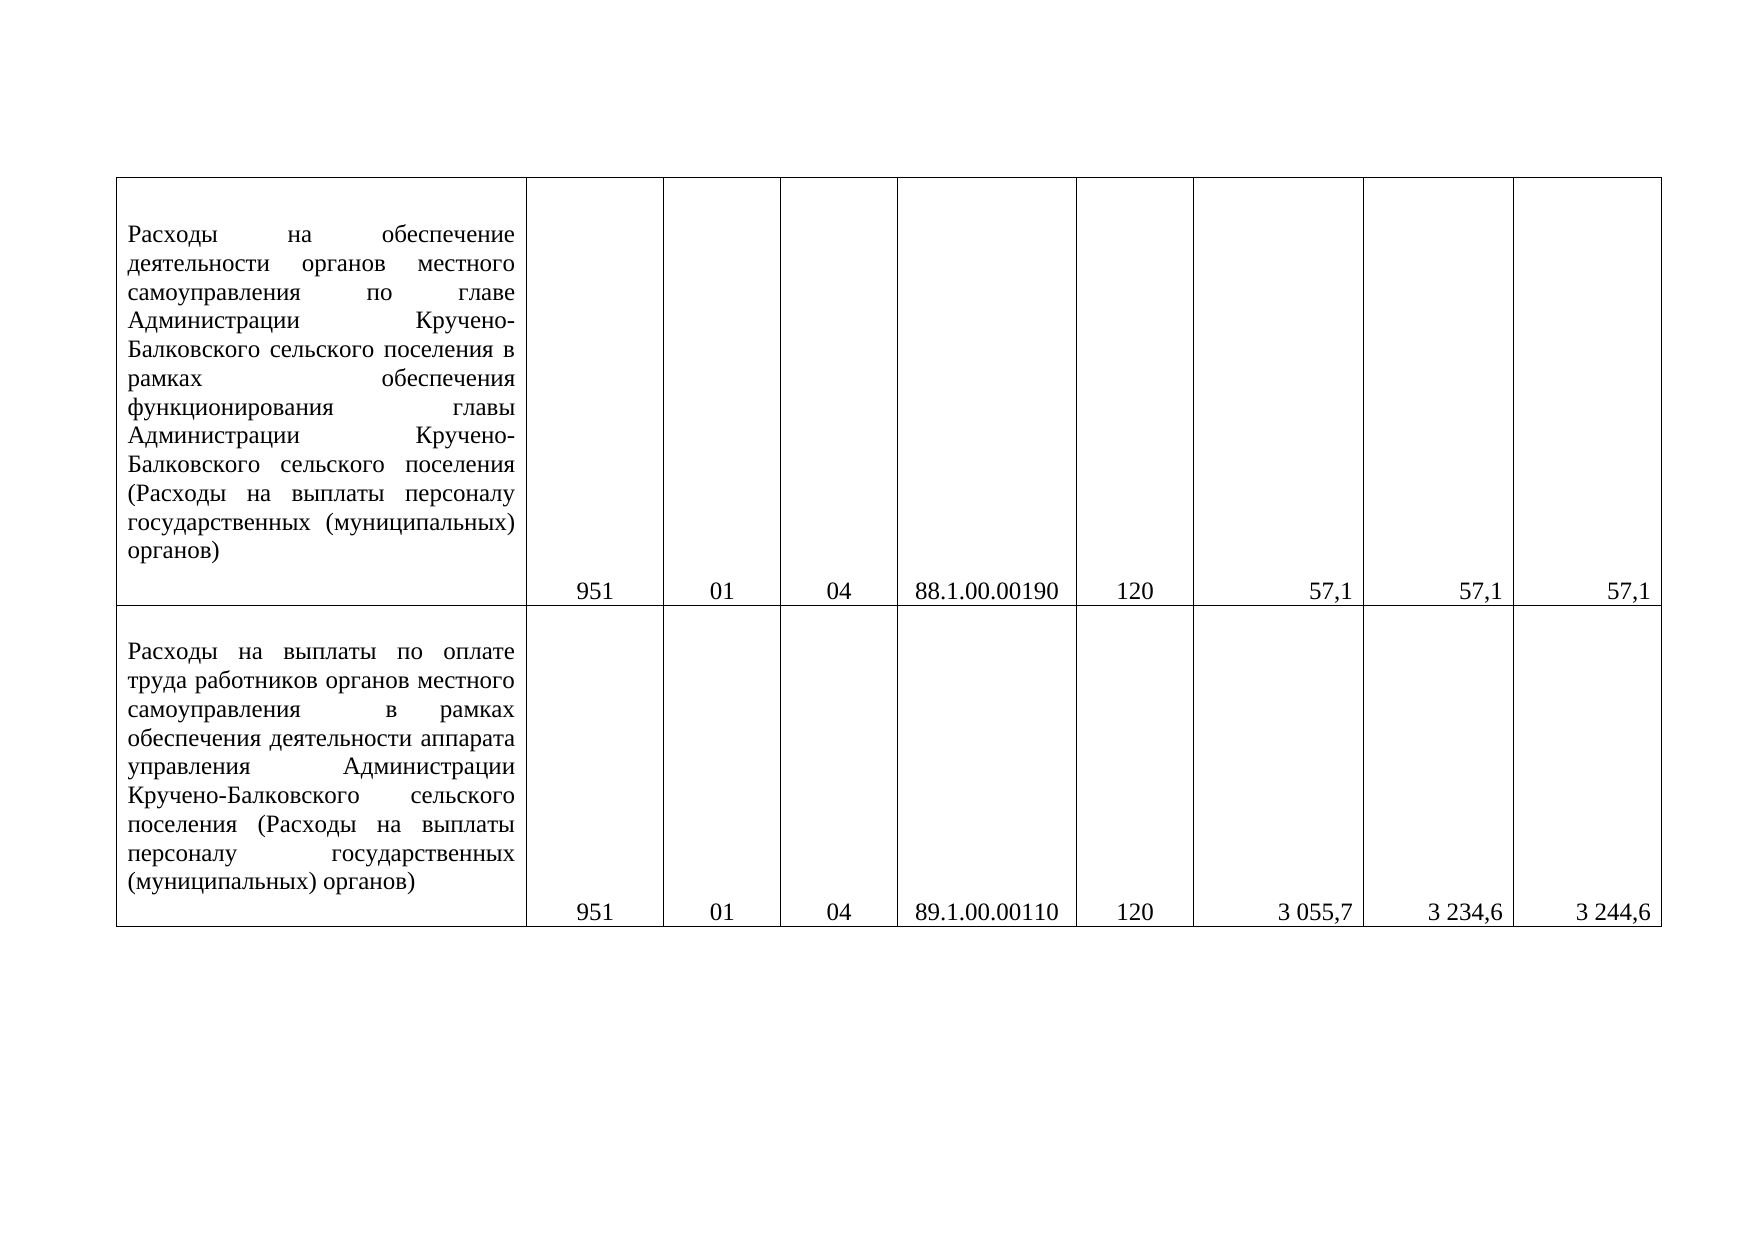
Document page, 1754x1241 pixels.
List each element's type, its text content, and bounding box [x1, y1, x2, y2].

table_cell 120 [1077, 606, 1193, 926]
table_cell 3 234,6 [1364, 606, 1513, 926]
table_cell 951 [527, 178, 663, 605]
table_cell 57,1 [1514, 178, 1661, 605]
table_cell 88.1.00.00190 [898, 178, 1076, 605]
table_cell 89.1.00.00110 [898, 606, 1076, 926]
table_cell 951 [527, 606, 663, 926]
table_cell 57,1 [1194, 178, 1363, 605]
table_cell 04 [781, 178, 897, 605]
table_cell 120 [1077, 178, 1193, 605]
table_cell 01 [664, 606, 780, 926]
table_cell 3 244,6 [1514, 606, 1661, 926]
table_cell Расходы на обеспечение деятельности органов местного самоуправления по главе Администрации Кручено-Балковского сельского поселения в рамках обеспечения функционирования главы Администрации Кручено-Балковского сельского поселения (Расходы на выплаты персоналу государственных (муниципальных) органов) [117, 178, 526, 605]
table_cell 04 [781, 606, 897, 926]
table_cell 01 [664, 178, 780, 605]
table_cell 3 055,7 [1194, 606, 1363, 926]
table_cell 57,1 [1364, 178, 1513, 605]
table_cell Расходы на выплаты по оплате труда работников органов местного самоуправления в рамках обеспечения деятельности аппарата управления Администрации Кручено-Балковского сельского поселения (Расходы на выплаты персоналу государственных (муниципальных) органов) [117, 606, 526, 926]
